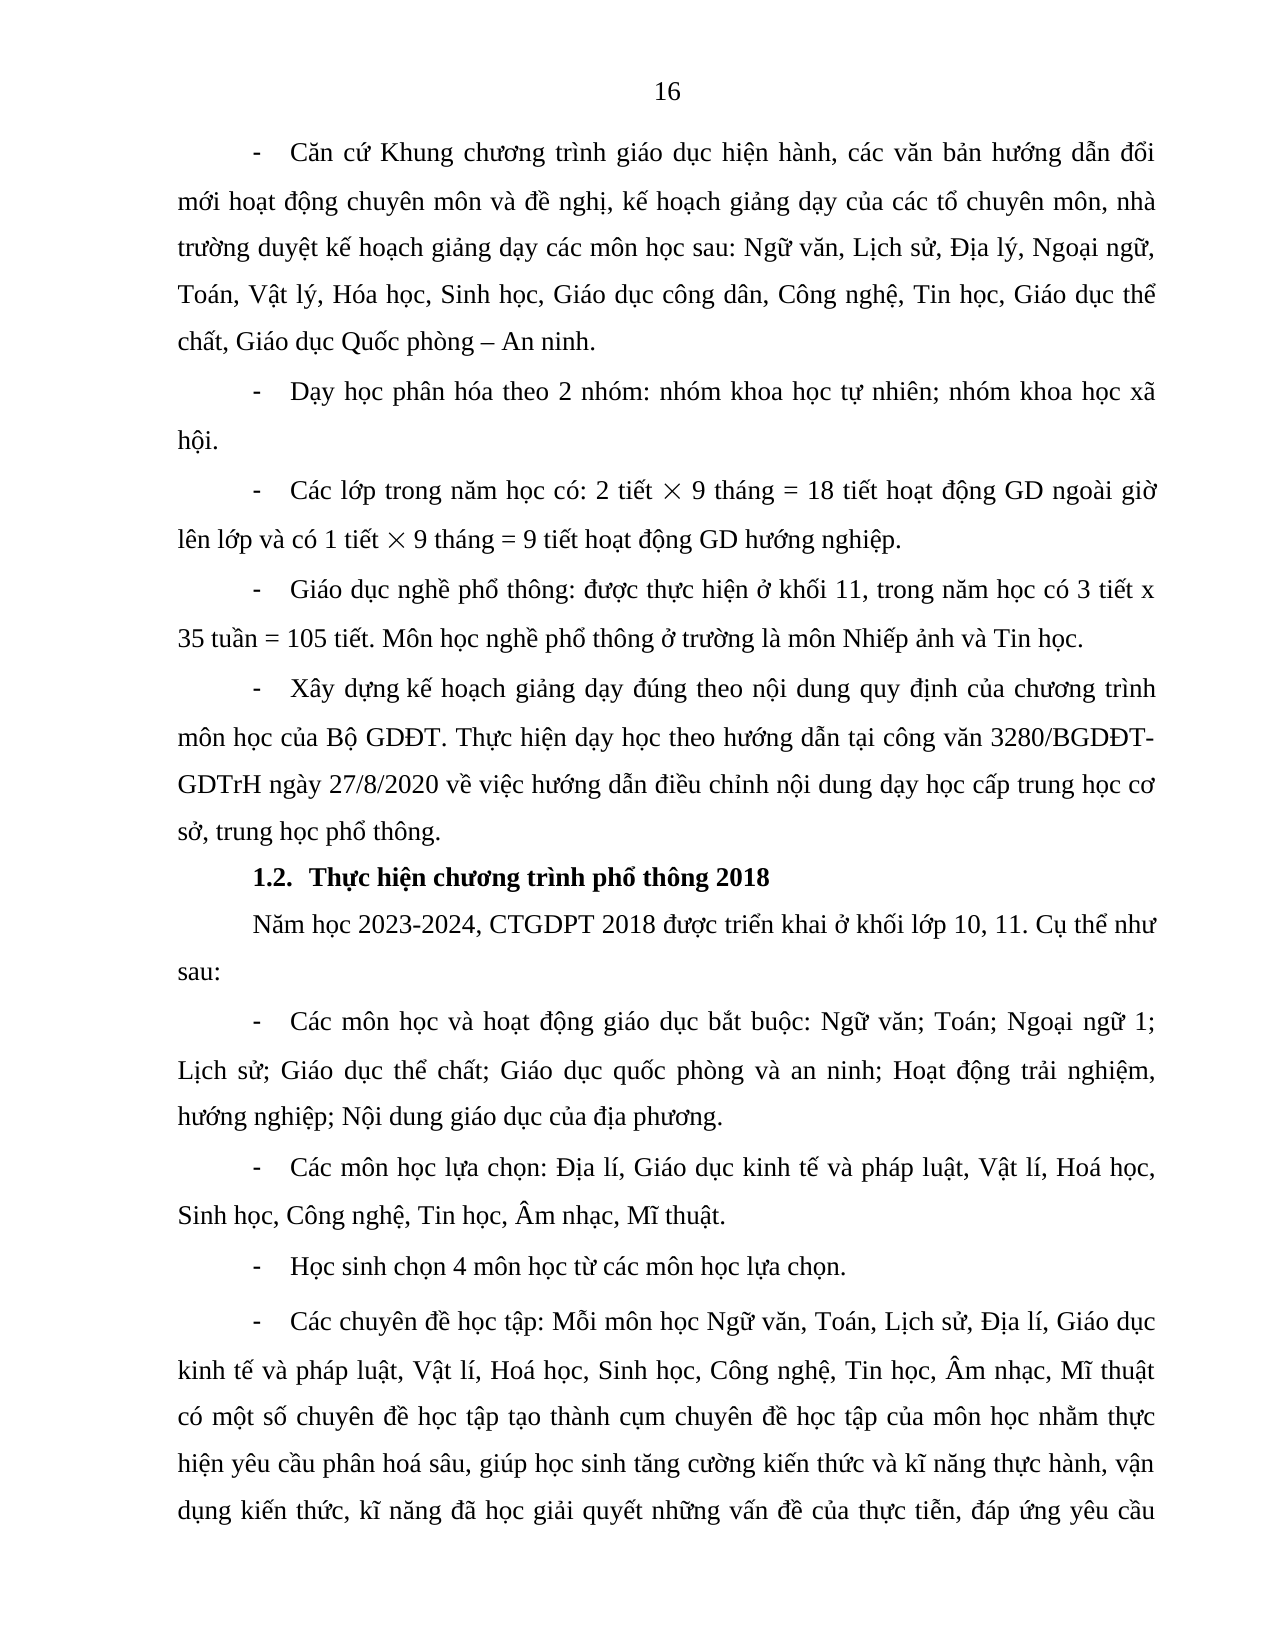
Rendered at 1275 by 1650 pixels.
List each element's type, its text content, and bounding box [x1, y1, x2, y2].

list Năm học 2023-2024, CTGDPT 2018 được triển khai ở khối lớp 10, 11. Cụ thể như sau: [177, 908, 1157, 986]
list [177, 1301, 1157, 1525]
list Các lớp trong năm học có: 2 tiết 9 tháng = 18 tiết hoạt động GD ngoài giờ lên lớp và có 1 tiết 9 tháng = 9 tiết hoạt động GD hướng nghiệp. [177, 471, 1157, 554]
list Giáo dục nghề phổ thông: được thực hiện ở khối 11, trong năm học có 3 tiết x 35 tuần = 105 tiết. Môn học nghề phổ thông ở trường là môn Nhiếp ảnh và Tin học. [177, 570, 1157, 653]
list Học sinh chọn 4 môn học từ các môn học lựa chọn. [177, 1246, 1157, 1283]
list Thực hiện chương trình phổ thông 2018 [252, 861, 1157, 892]
list Căn cứ Khung chương trình giáo dục hiện hành, các văn bản hướng dẫn đổi mới hoạt động chuyên môn và đề nghị, kế hoạch giảng dạy của các tổ chuyên môn, nhà trường duyệt kế hoạch giảng dạy các môn học sau: Ngữ văn, Lịch sử, Địa lý, Ngoại ngữ, Toán, Vật lý, Hóa học, Sinh học, Giáo dục công dân, Công nghệ, Tin học, Giáo dục thể chất, Giáo dục Quốc phòng – An ninh. [177, 132, 1157, 356]
list Các môn học lựa chọn: Địa lí, Giáo dục kinh tế và pháp luật, Vật lí, Hoá học, Sinh học, Công nghệ, Tin học, Âm nhạc, Mĩ thuật. [177, 1147, 1157, 1231]
list Xây dựng kế hoạch giảng dạy đúng theo nội dung quy định của chương trình môn học của Bộ GDĐT. Thực hiện dạy học theo hướng dẫn tại công văn 3280/BGDĐT-GDTrH ngày 27/8/2020 về việc hướng dẫn điều chỉnh nội dung dạy học cấp trung học cơ sở, trung học phổ thông. [177, 669, 1157, 846]
list Dạy học phân hóa theo 2 nhóm: nhóm khoa học tự nhiên; nhóm khoa học xã hội. [177, 372, 1157, 455]
list Các môn học và hoạt động giáo dục bắt buộc: Ngữ văn; Toán; Ngoại ngữ 1; Lịch sử; Giáo dục thể chất; Giáo dục quốc phòng và an ninh; Hoạt động trải nghiệm, hướng nghiệp; Nội dung giáo dục của địa phương. [177, 1001, 1157, 1132]
